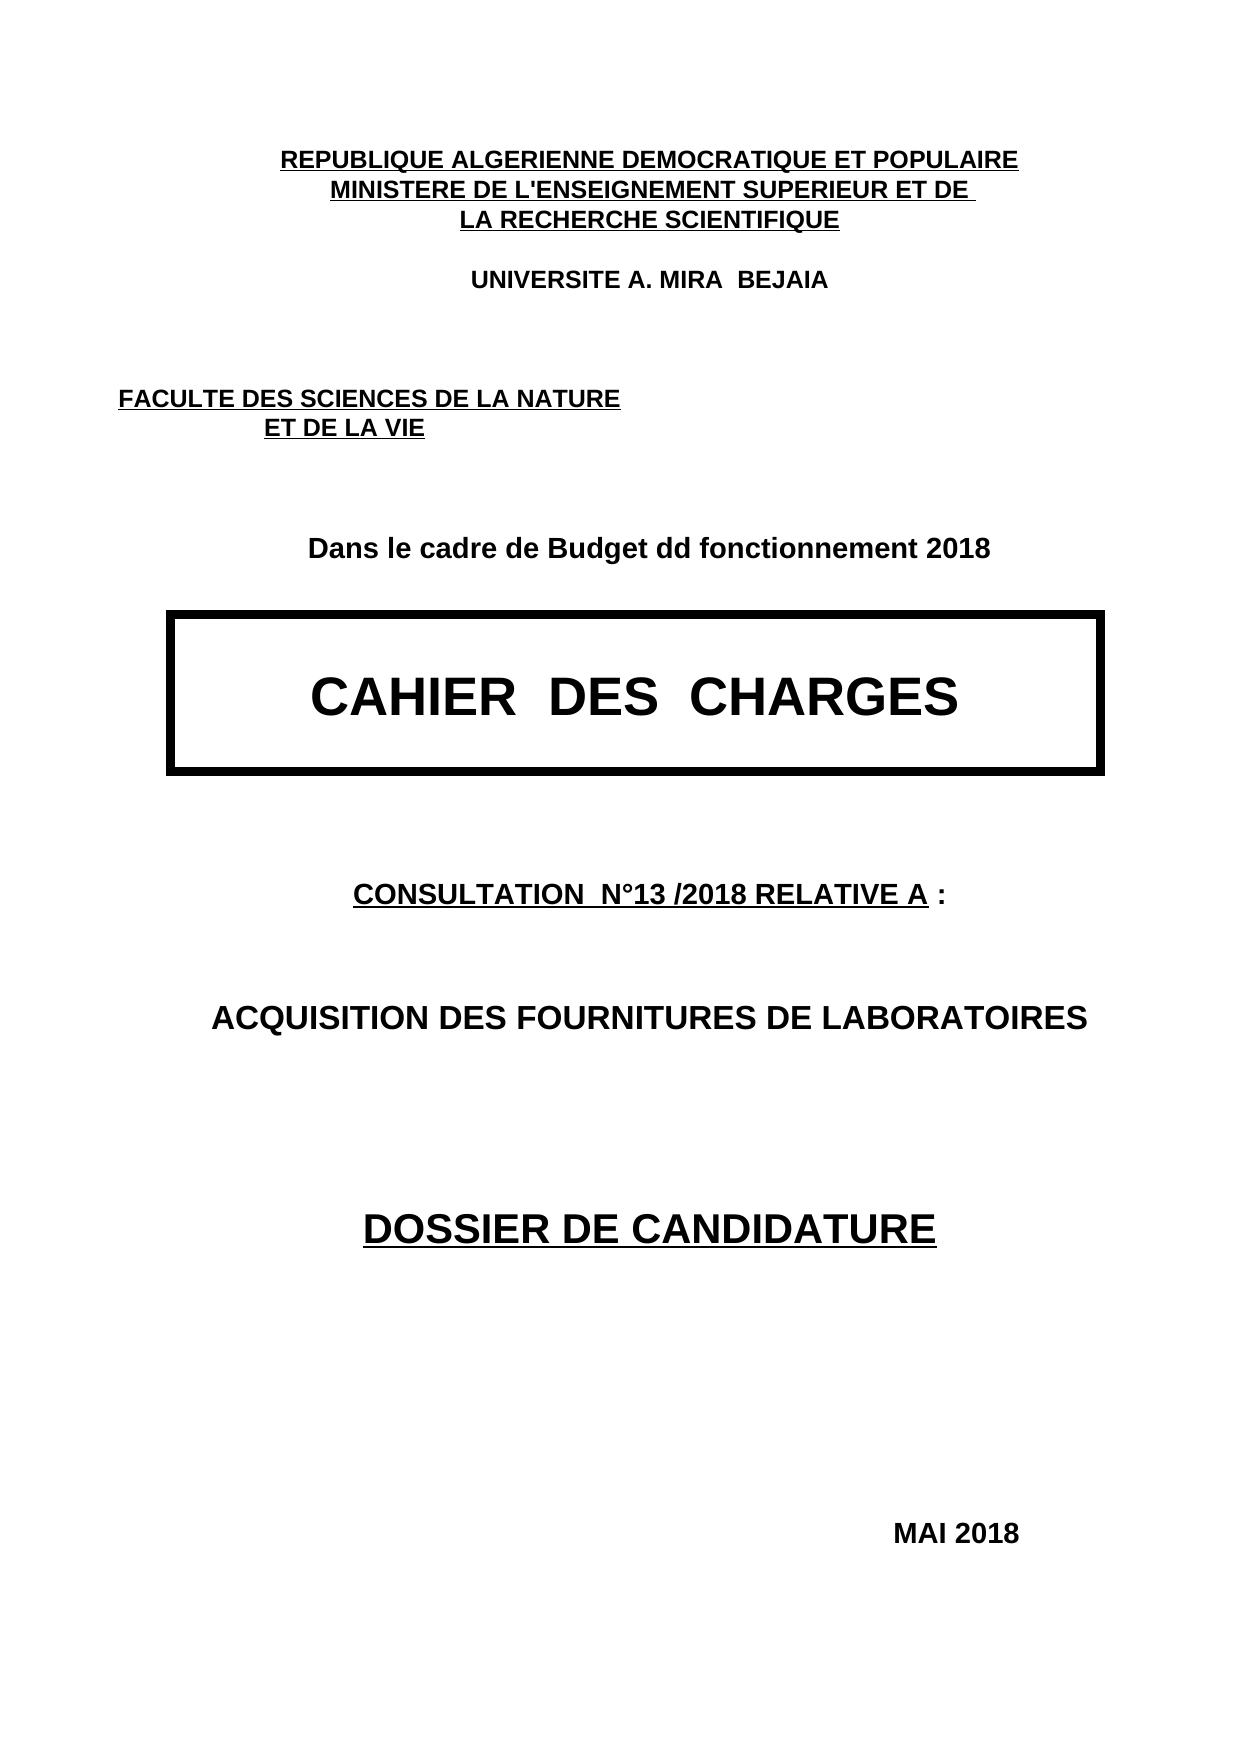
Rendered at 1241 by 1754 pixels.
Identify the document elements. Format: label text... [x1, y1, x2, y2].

text DOSSIER DE CANDIDATURE [118, 1204, 1181, 1252]
table_header CAHIER DES CHARGES [175, 619, 1096, 767]
text CONSULTATION N°13 /2018 RELATIVE A : [118, 869, 1181, 911]
text ACQUISITION DES FOURNITURES DE LABORATOIRES [118, 995, 1181, 1037]
text REPUBLIQUE ALGERIENNE DEMOCRATIQUE ET POPULAIRE [118, 132, 1181, 174]
text Dans le cadre de Budget dd fonctionnement 2018 [118, 531, 1181, 565]
text UNIVERSITE A. MIRA BEJAIA [118, 264, 1181, 294]
text MAI 2018 [118, 1516, 1181, 1550]
text MINISTERE DE L'ENSEIGNEMENT SUPERIEUR ET DE [118, 174, 1181, 204]
text FACULTE DES SCIENCES DE LA NATURE [118, 384, 1181, 413]
text ET DE LA VIE [118, 413, 1181, 441]
